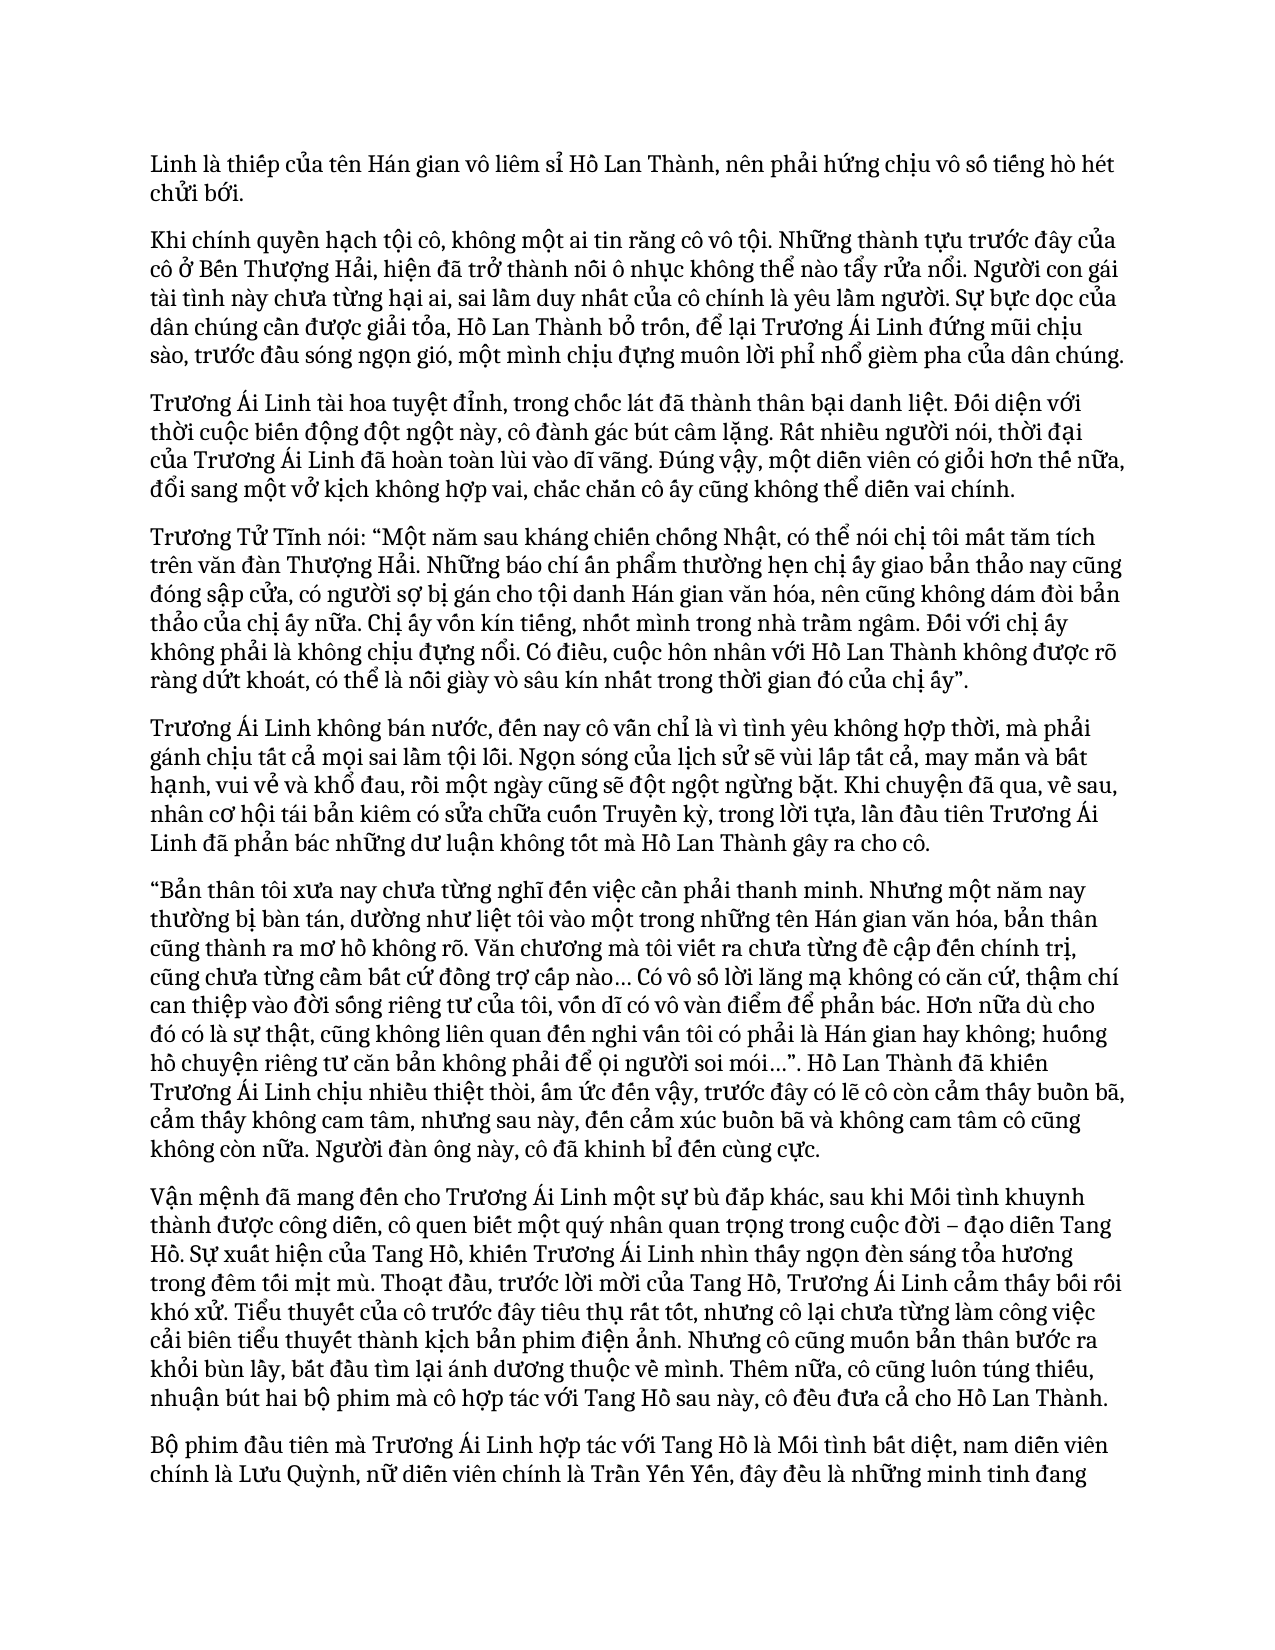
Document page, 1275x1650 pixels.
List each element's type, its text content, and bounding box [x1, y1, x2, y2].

text “Bản thân tôi xưa nay chưa từng nghĩ đến việc cần phải thanh minh. Nhưng một năm nay thường bị bàn tán, dường như liệt tôi vào một trong những tên Hán gian văn hóa, bản thân cũng thành ra mơ hồ không rõ. Văn chương mà tôi viết ra chưa từng đề cập đến chính trị, cũng chưa từng cầm bất cứ đồng trợ cấp nào… Có vô số lời lăng mạ không có căn cứ, thậm chí can thiệp vào đời sống riêng tư của tôi, vốn dĩ có vô vàn điểm để phản bác. Hơn nữa dù cho đó có là sự thật, cũng không liên quan đến nghi vấn tôi có phải là Hán gian hay không; huống hồ chuyện riêng tư căn bản không phải để ọi người soi mói…”. Hồ Lan Thành đã khiến Trương Ái Linh chịu nhiều thiệt thòi, ấm ức đến vậy, trước đây có lẽ cô còn cảm thấy buồn bã, cảm thấy không cam tâm, nhưng sau này, đến cảm xúc buồn bã và không cam tâm cô cũng không còn nữa. Người đàn ông này, cô đã khinh bỉ đến cùng cực. [150, 876, 1125, 1164]
text Vận mệnh đã mang đến cho Trương Ái Linh một sự bù đắp khác, sau khi Mối tình khuynh thành được công diễn, cô quen biết một quý nhân quan trọng trong cuộc đời – đạo diễn Tang Hồ. Sự xuất hiện của Tang Hồ, khiến Trương Ái Linh nhìn thấy ngọn đèn sáng tỏa hương trong đêm tối mịt mù. Thoạt đầu, trước lời mời của Tang Hồ, Trương Ái Linh cảm thấy bối rối khó xử. Tiểu thuyết của cô trước đây tiêu thụ rất tốt, nhưng cô lại chưa từng làm công việc cải biên tiểu thuyết thành kịch bản phim điện ảnh. Nhưng cô cũng muốn bản thân bước ra khỏi bùn lầy, bắt đầu tìm lại ánh dương thuộc về mình. Thêm nữa, cô cũng luôn túng thiếu, nhuận bút hai bộ phim mà cô hợp tác với Tang Hồ sau này, cô đều đưa cả cho Hồ Lan Thành. [150, 1182, 1125, 1412]
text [150, 1431, 1125, 1489]
text Trương Ái Linh không bán nước, đến nay cô vẫn chỉ là vì tình yêu không hợp thời, mà phải gánh chịu tất cả mọi sai lầm tội lỗi. Ngọn sóng của lịch sử sẽ vùi lấp tất cả, may mắn và bất hạnh, vui vẻ và khổ đau, rồi một ngày cũng sẽ đột ngột ngừng bặt. Khi chuyện đã qua, về sau, nhân cơ hội tái bản kiêm có sửa chữa cuốn Truyền kỳ, trong lời tựa, lần đầu tiên Trương Ái Linh đã phản bác những dư luận không tốt mà Hồ Lan Thành gây ra cho cô. [150, 714, 1125, 857]
text Trương Tử Tĩnh nói: “Một năm sau kháng chiến chống Nhật, có thể nói chị tôi mất tăm tích trên văn đàn Thượng Hải. Những báo chí ấn phẩm thường hẹn chị ấy giao bản thảo nay cũng đóng sập cửa, có người sợ bị gán cho tội danh Hán gian văn hóa, nên cũng không dám đòi bản thảo của chị ấy nữa. Chị ấy vốn kín tiếng, nhốt mình trong nhà trầm ngâm. Đối với chị ấy không phải là không chịu đựng nổi. Có điều, cuộc hôn nhân với Hồ Lan Thành không được rõ ràng dứt khoát, có thể là nỗi giày vò sâu kín nhất trong thời gian đó của chị ấy”. [150, 522, 1125, 695]
text Trương Ái Linh tài hoa tuyệt đỉnh, trong chốc lát đã thành thân bại danh liệt. Đối diện với thời cuộc biến động đột ngột này, cô đành gác bút câm lặng. Rất nhiều người nói, thời đại của Trương Ái Linh đã hoàn toàn lùi vào dĩ vãng. Đúng vậy, một diễn viên có giỏi hơn thế nữa, đổi sang một vở kịch không hợp vai, chắc chắn cô ấy cũng không thể diễn vai chính. [150, 389, 1125, 504]
text Khi chính quyền hạch tội cô, không một ai tin rằng cô vô tội. Những thành tựu trước đây của cô ở Bến Thượng Hải, hiện đã trở thành nỗi ô nhục không thể nào tẩy rửa nổi. Người con gái tài tình này chưa từng hại ai, sai lầm duy nhất của cô chính là yêu lầm người. Sự bực dọc của dân chúng cần được giải tỏa, Hồ Lan Thành bỏ trốn, để lại Trương Ái Linh đứng mũi chịu sào, trước đầu sóng ngọn gió, một mình chịu đựng muôn lời phỉ nhổ gièm pha của dân chúng. [150, 226, 1125, 370]
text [150, 150, 1125, 207]
